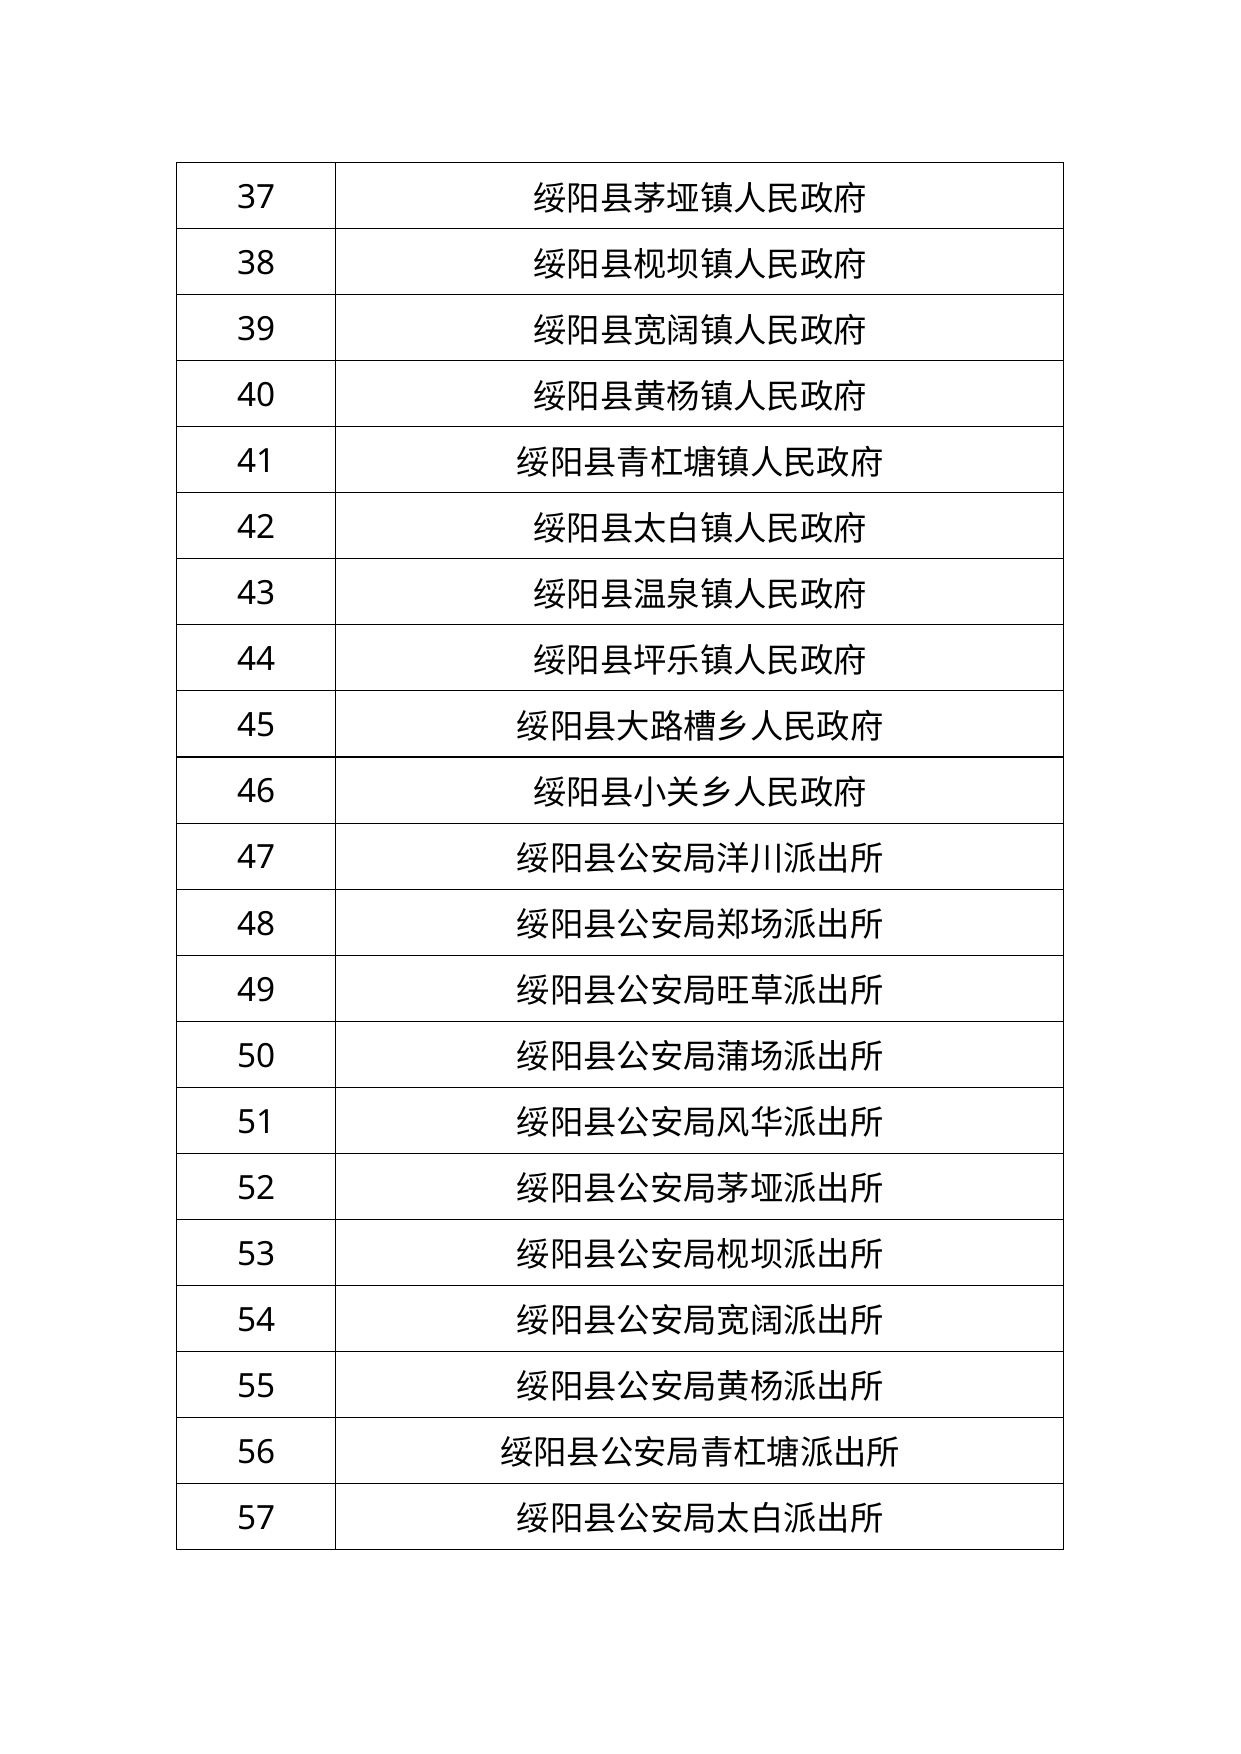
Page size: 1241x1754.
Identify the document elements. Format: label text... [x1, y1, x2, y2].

table_cell 绥阳县温泉镇人民政府 [336, 559, 1063, 624]
table_cell 绥阳县公安局青杠塘派出所 [336, 1418, 1063, 1483]
table_cell 38 [177, 229, 335, 294]
table_cell 绥阳县公安局枧坝派出所 [336, 1220, 1063, 1285]
table_cell 54 [177, 1286, 335, 1351]
table_cell 绥阳县公安局旺草派出所 [336, 956, 1063, 1021]
table_cell 绥阳县宽阔镇人民政府 [336, 295, 1063, 360]
table_cell 绥阳县太白镇人民政府 [336, 493, 1063, 558]
table_cell 51 [177, 1088, 335, 1153]
table_cell 52 [177, 1154, 335, 1219]
table_cell 绥阳县公安局茅垭派出所 [336, 1154, 1063, 1219]
table_cell 绥阳县小关乡人民政府 [336, 758, 1063, 822]
table_cell 56 [177, 1418, 335, 1483]
table_cell 绥阳县黄杨镇人民政府 [336, 361, 1063, 426]
table_cell 48 [177, 890, 335, 954]
table_cell 49 [177, 956, 335, 1021]
table_cell 绥阳县公安局蒲场派出所 [336, 1022, 1063, 1087]
table_cell 45 [177, 691, 335, 756]
table_cell 绥阳县公安局宽阔派出所 [336, 1286, 1063, 1351]
table_cell 41 [177, 427, 335, 492]
table_cell 50 [177, 1022, 335, 1087]
table_cell 绥阳县茅垭镇人民政府 [336, 163, 1063, 228]
table_cell 绥阳县青杠塘镇人民政府 [336, 427, 1063, 492]
table_cell 39 [177, 295, 335, 360]
table_cell 37 [177, 163, 335, 228]
table_cell 绥阳县公安局洋川派出所 [336, 824, 1063, 888]
table_cell 40 [177, 361, 335, 426]
table_cell 绥阳县大路槽乡人民政府 [336, 691, 1063, 756]
table_cell 53 [177, 1220, 335, 1285]
table_cell 绥阳县坪乐镇人民政府 [336, 625, 1063, 690]
table_cell 绥阳县枧坝镇人民政府 [336, 229, 1063, 294]
table_cell 绥阳县公安局郑场派出所 [336, 890, 1063, 954]
table_cell 绥阳县公安局太白派出所 [336, 1484, 1063, 1549]
table_cell 55 [177, 1352, 335, 1417]
table_cell 57 [177, 1484, 335, 1549]
table_cell 44 [177, 625, 335, 690]
table_cell 43 [177, 559, 335, 624]
table_cell 46 [177, 758, 335, 822]
table_cell 42 [177, 493, 335, 558]
table_cell 47 [177, 824, 335, 888]
table_cell 绥阳县公安局风华派出所 [336, 1088, 1063, 1153]
table_cell 绥阳县公安局黄杨派出所 [336, 1352, 1063, 1417]
